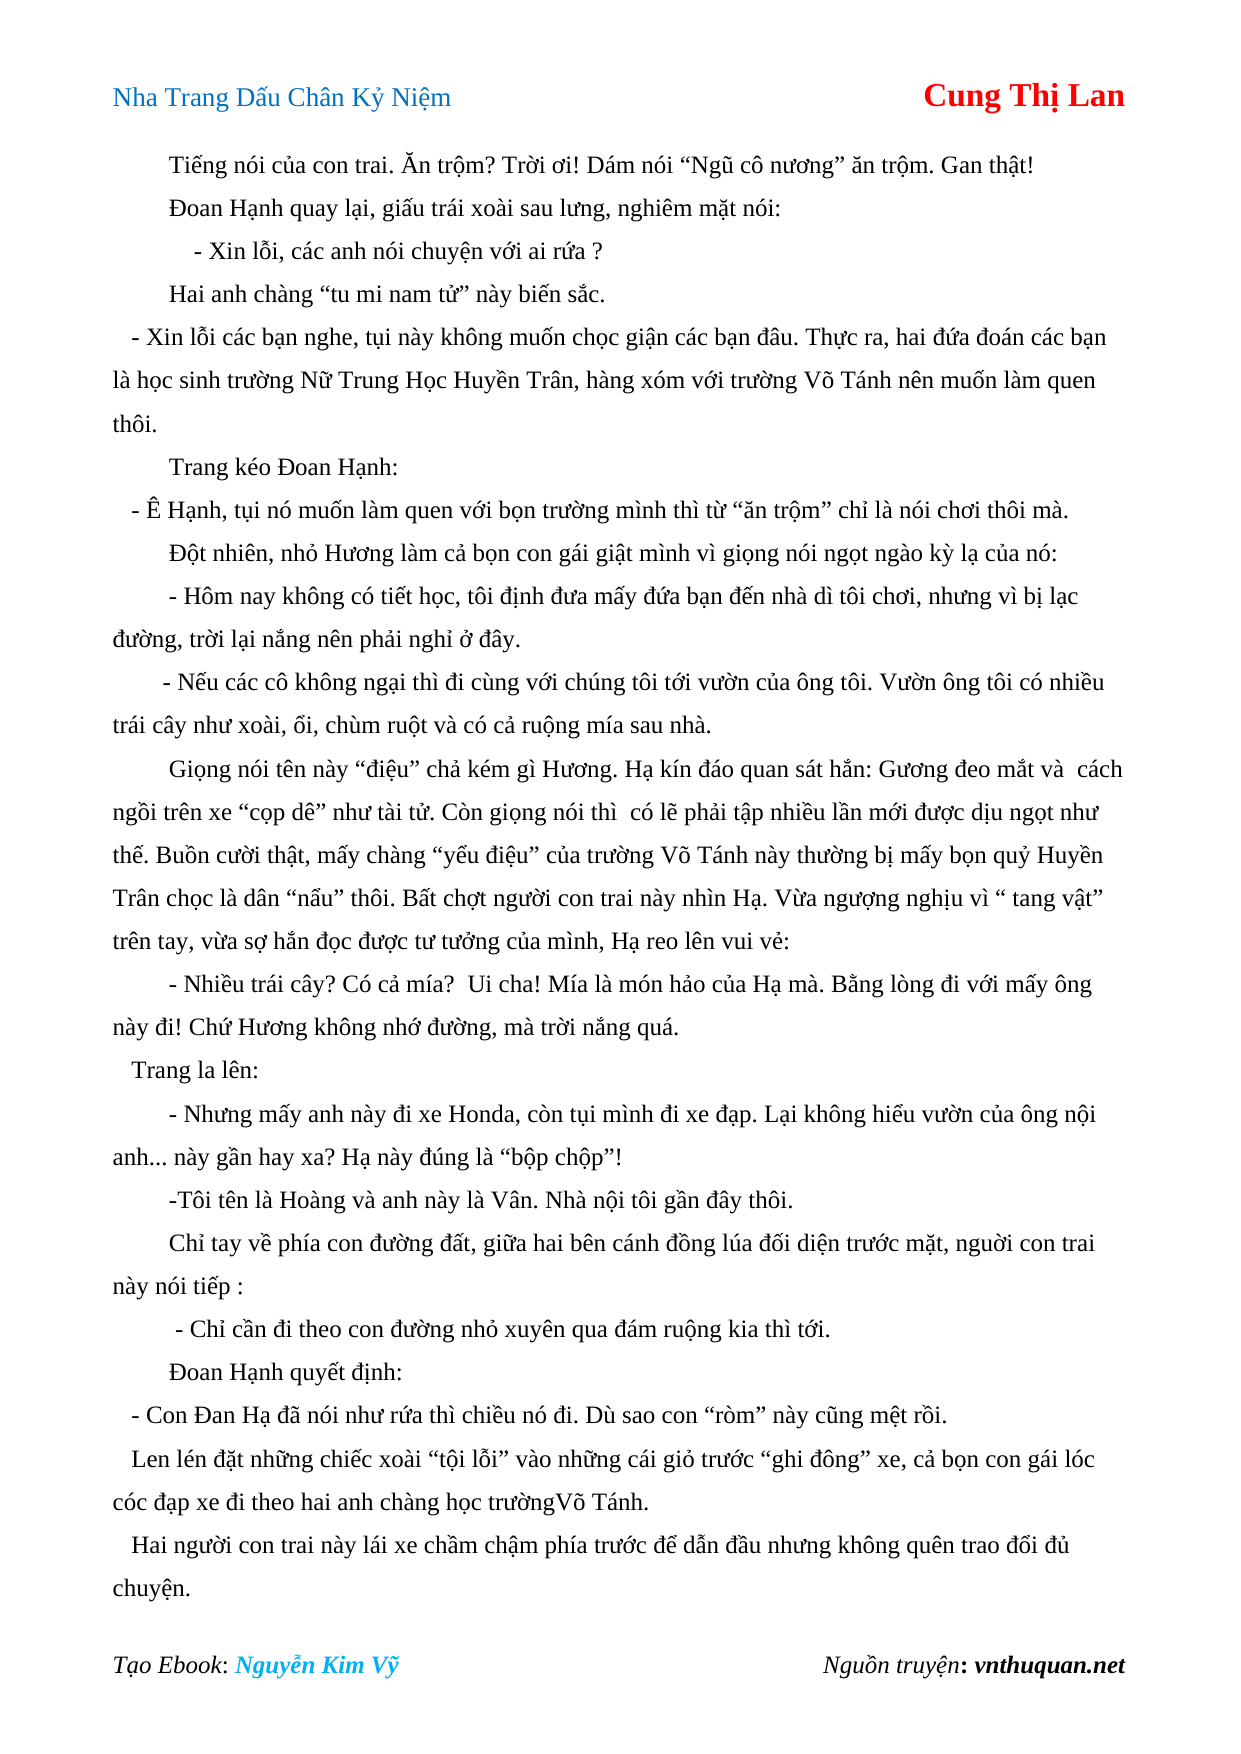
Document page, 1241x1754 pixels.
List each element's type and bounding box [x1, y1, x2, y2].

text [112, 150, 1128, 1602]
